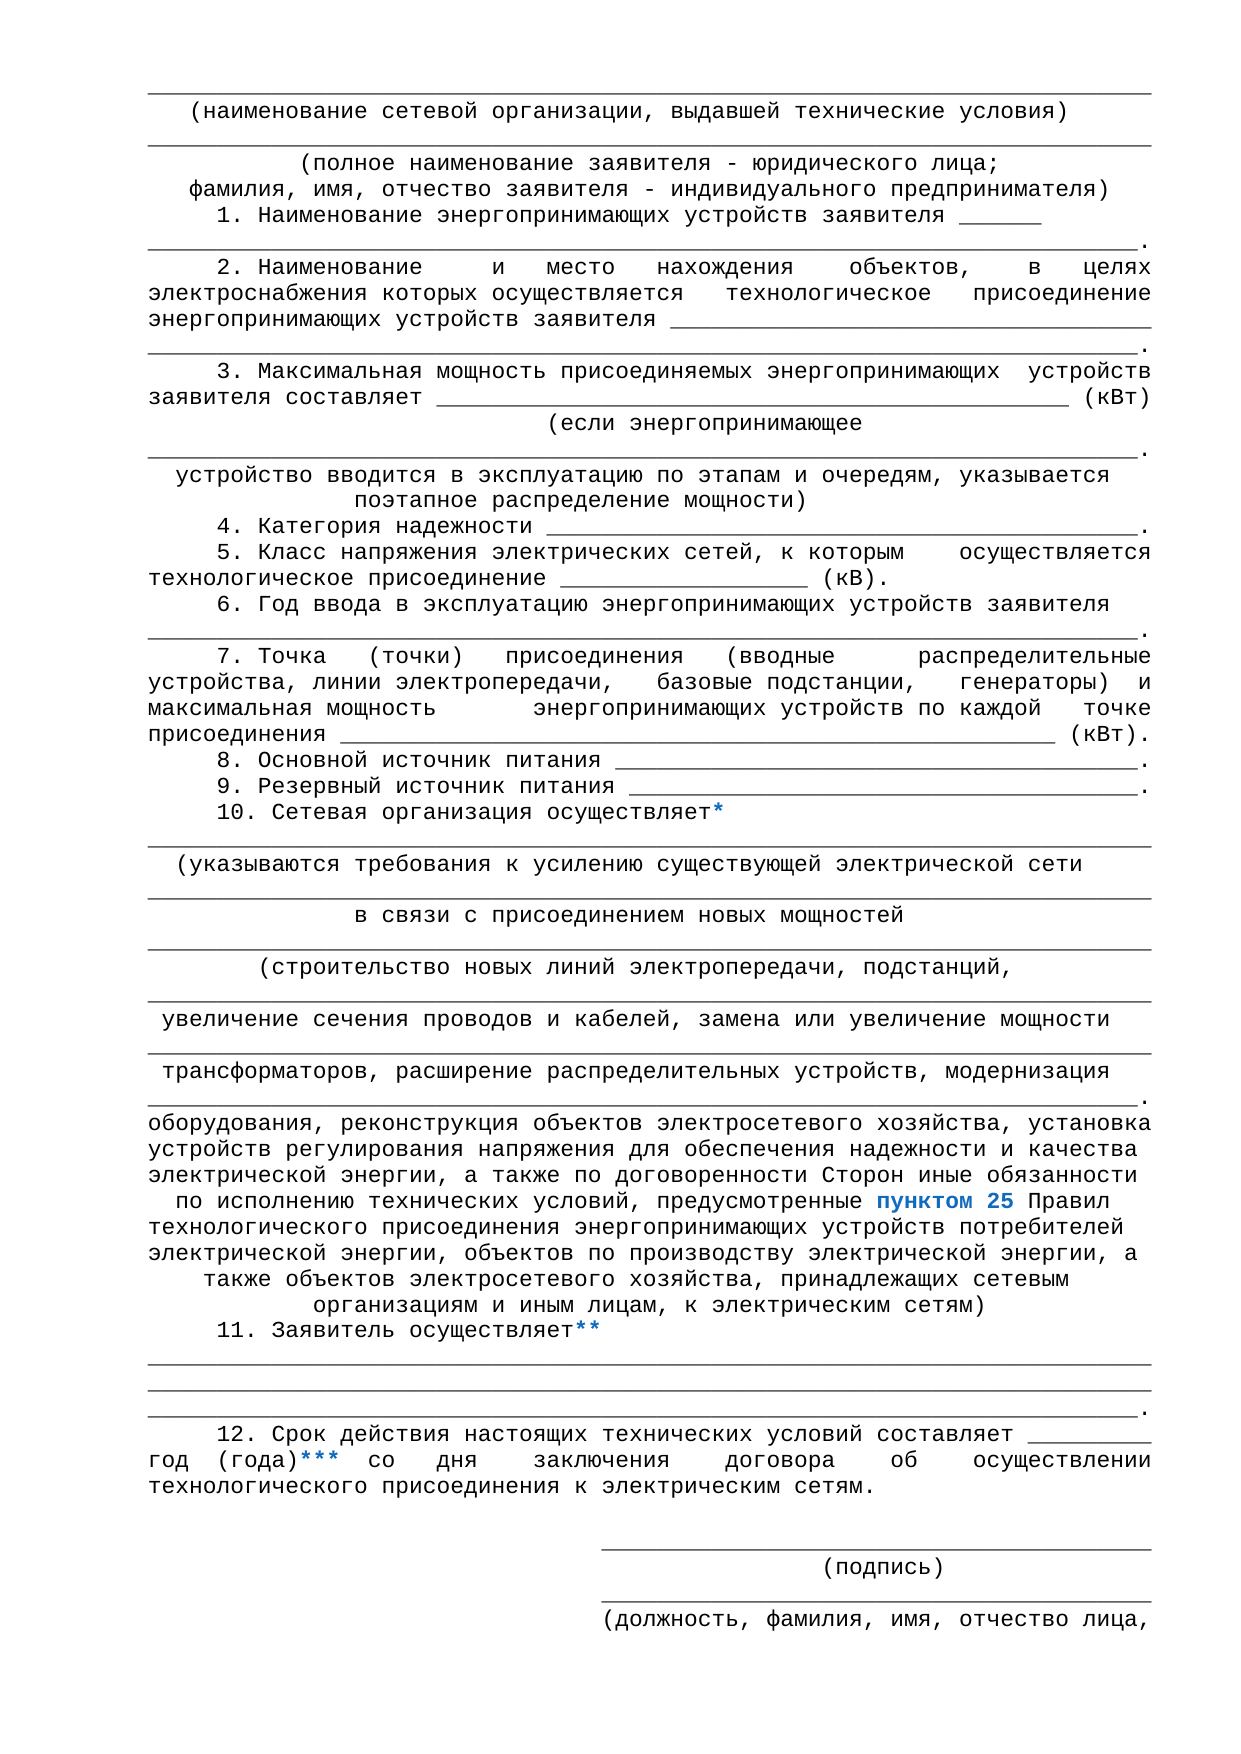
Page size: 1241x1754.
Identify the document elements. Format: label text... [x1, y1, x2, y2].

text ________________________________________________________________________. [148, 1085, 1152, 1111]
text ________________________________________________________________________. [148, 437, 1152, 463]
text трансформаторов, расширение распределительных устройств, модернизация [148, 1059, 1152, 1085]
text _________________________________________________________________________ [148, 878, 1152, 904]
text поэтапное распределение мощности) [148, 489, 1152, 515]
text 8. Основной источник питания ______________________________________. [148, 748, 1152, 774]
text 2. Наименование и место нахождения объектов, в целях [148, 255, 1152, 281]
text технологического присоединения к электрическим сетям. [148, 1474, 1152, 1500]
text (строительство новых линий электропередачи, подстанций, [148, 956, 1152, 982]
text электрической энергии, а также по договоренности Сторон иные обязанности [148, 1163, 1152, 1189]
text максимальная мощность энергопринимающих устройств по каждой точке [148, 696, 1152, 722]
text устройство вводится в эксплуатацию по этапам и очередям, указывается [148, 463, 1152, 489]
text _________________________________________________________________________ [148, 1371, 1152, 1397]
text в связи с присоединением новых мощностей [148, 904, 1152, 930]
text ________________________________________________________________________. [148, 229, 1152, 255]
text (наименование сетевой организации, выдавшей технические условия) [148, 100, 1152, 126]
text 3. Максимальная мощность присоединяемых энергопринимающих устройств [148, 359, 1152, 385]
text 1. Наименование энергопринимающих устройств заявителя ______ [148, 203, 1152, 229]
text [148, 1529, 1152, 1555]
text заявителя составляет ______________________________________________ (кВт) [148, 385, 1152, 411]
text _________________________________________________________________________ [148, 1033, 1152, 1059]
text _________________________________________________________________________ [148, 930, 1152, 956]
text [148, 1581, 1152, 1607]
text устройств регулирования напряжения для обеспечения надежности и качества [148, 1137, 1152, 1163]
text электроснабжения которых осуществляется технологическое присоединение [148, 281, 1152, 307]
text организациям и иным лицам, к электрическим сетям) [148, 1293, 1152, 1319]
text _________________________________________________________________________ [148, 982, 1152, 1008]
text оборудования, реконструкция объектов электросетевого хозяйства, установка [148, 1111, 1152, 1137]
text 7. Точка (точки) присоединения (вводные распределительные [148, 644, 1152, 670]
text (если энергопринимающее [148, 411, 1152, 437]
text _________________________________________________________________________ [148, 126, 1152, 152]
text (указываются требования к усилению существующей электрической сети [148, 852, 1152, 878]
text (должность, фамилия, имя, отчество лица, [148, 1607, 1152, 1633]
text 11. Заявитель осуществляет** [148, 1319, 1152, 1345]
text 9. Резервный источник питания _____________________________________. [148, 774, 1152, 800]
text ________________________________________________________________________. [148, 333, 1152, 359]
text также объектов электросетевого хозяйства, принадлежащих сетевым [148, 1267, 1152, 1293]
text электрической энергии, объектов по производству электрической энергии, а [148, 1241, 1152, 1267]
text 4. Категория надежности ___________________________________________. [148, 515, 1152, 541]
text 6. Год ввода в эксплуатацию энергопринимающих устройств заявителя [148, 593, 1152, 618]
text присоединения ____________________________________________________ (кВт). [148, 722, 1152, 748]
text (подпись) [148, 1555, 1152, 1581]
text фамилия, имя, отчество заявителя - индивидуального предпринимателя) [148, 178, 1152, 203]
text _________________________________________________________________________ [148, 74, 1152, 100]
text энергопринимающих устройств заявителя ___________________________________ [148, 307, 1152, 333]
text ________________________________________________________________________. [148, 1397, 1152, 1423]
text технологическое присоединение __________________ (кВ). [148, 567, 1152, 593]
text по исполнению технических условий, предусмотренные пунктом 25 Правил [148, 1189, 1152, 1215]
text _________________________________________________________________________ [148, 826, 1152, 852]
text 12. Срок действия настоящих технических условий составляет _________ [148, 1423, 1152, 1448]
text 5. Класс напряжения электрических сетей, к которым осуществляется [148, 541, 1152, 567]
text год (года)*** со дня заключения договора об осуществлении [148, 1448, 1152, 1474]
text (полное наименование заявителя - юридического лица; [148, 152, 1152, 178]
text ________________________________________________________________________. [148, 618, 1152, 644]
text _________________________________________________________________________ [148, 1345, 1152, 1371]
text увеличение сечения проводов и кабелей, замена или увеличение мощности [148, 1008, 1152, 1033]
text 10. Сетевая организация осуществляет* [148, 800, 1152, 826]
text устройства, линии электропередачи, базовые подстанции, генераторы) и [148, 670, 1152, 696]
text технологического присоединения энергопринимающих устройств потребителей [148, 1215, 1152, 1241]
